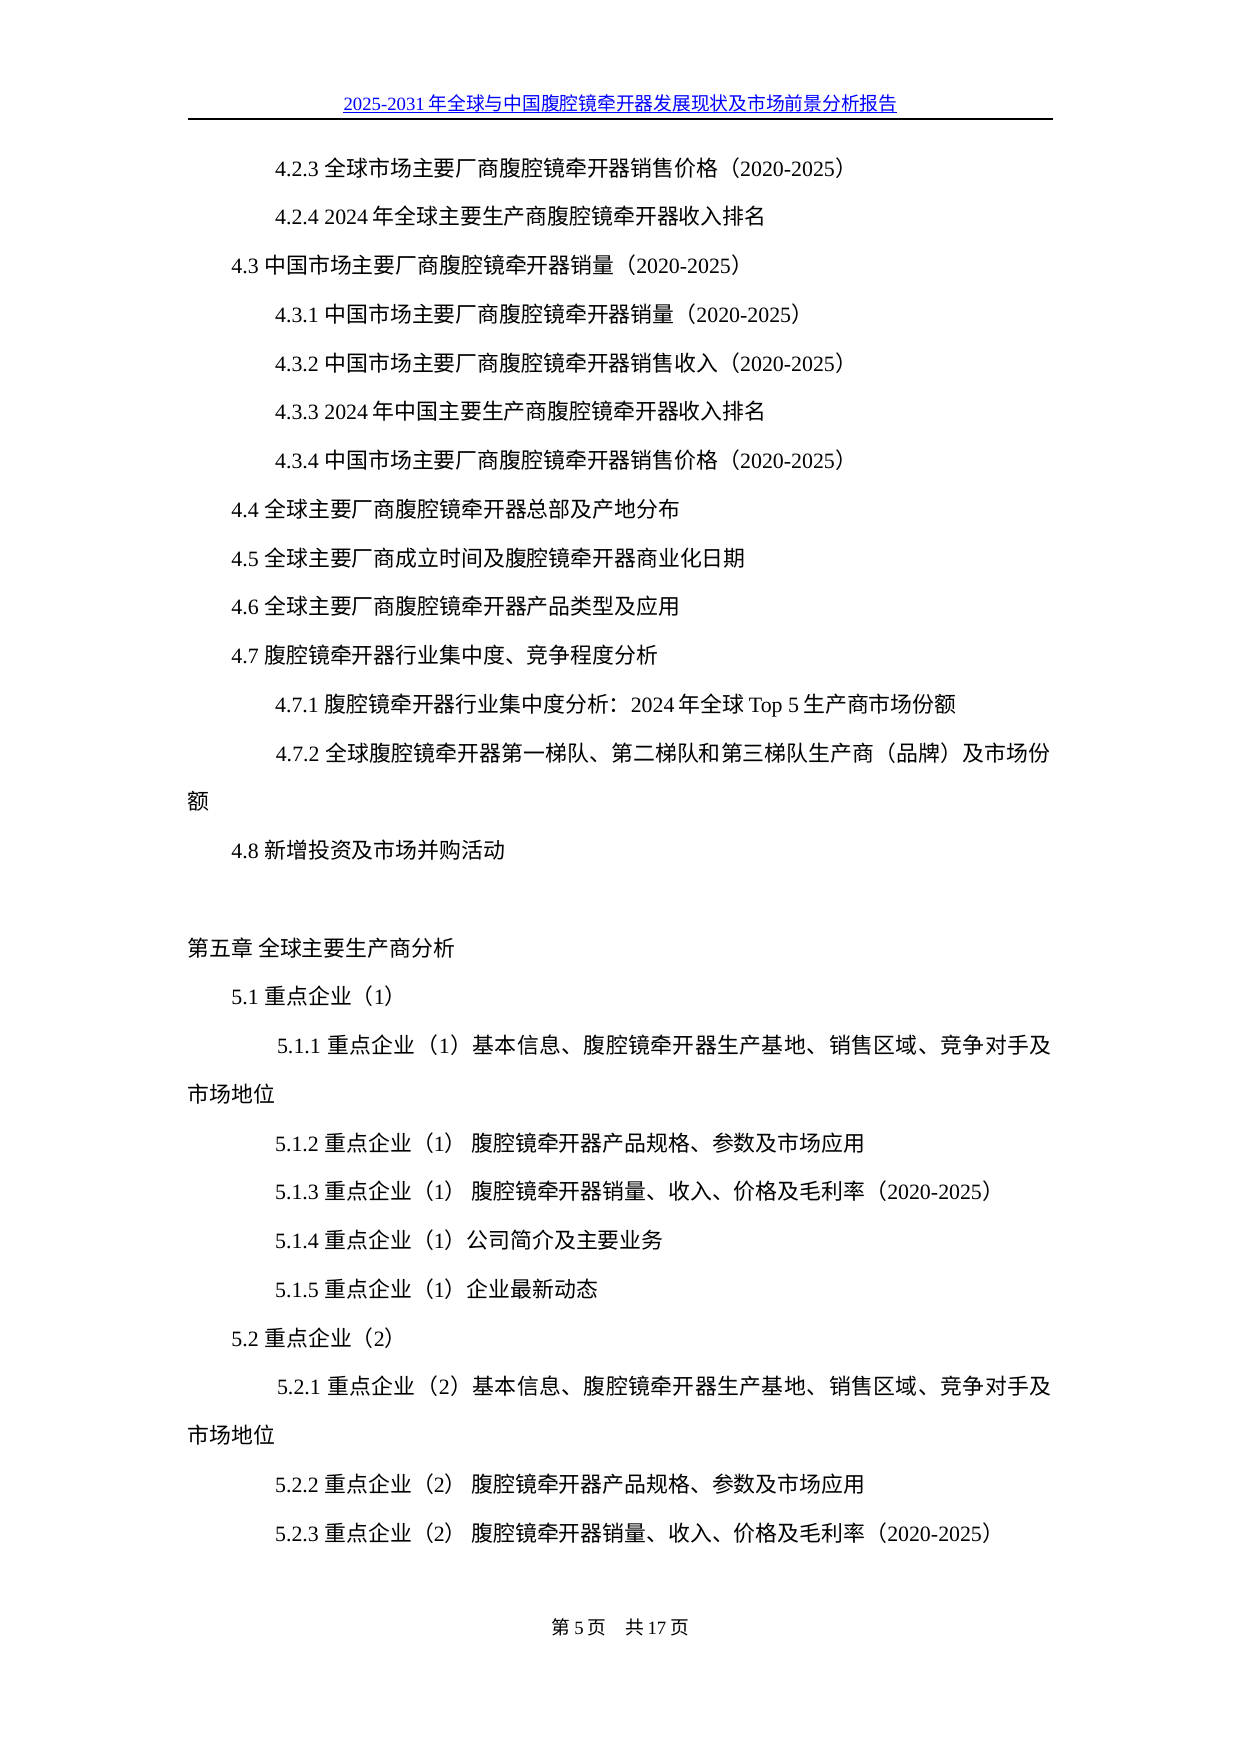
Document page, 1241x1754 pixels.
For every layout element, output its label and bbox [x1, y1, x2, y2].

text [187, 150, 1053, 1548]
